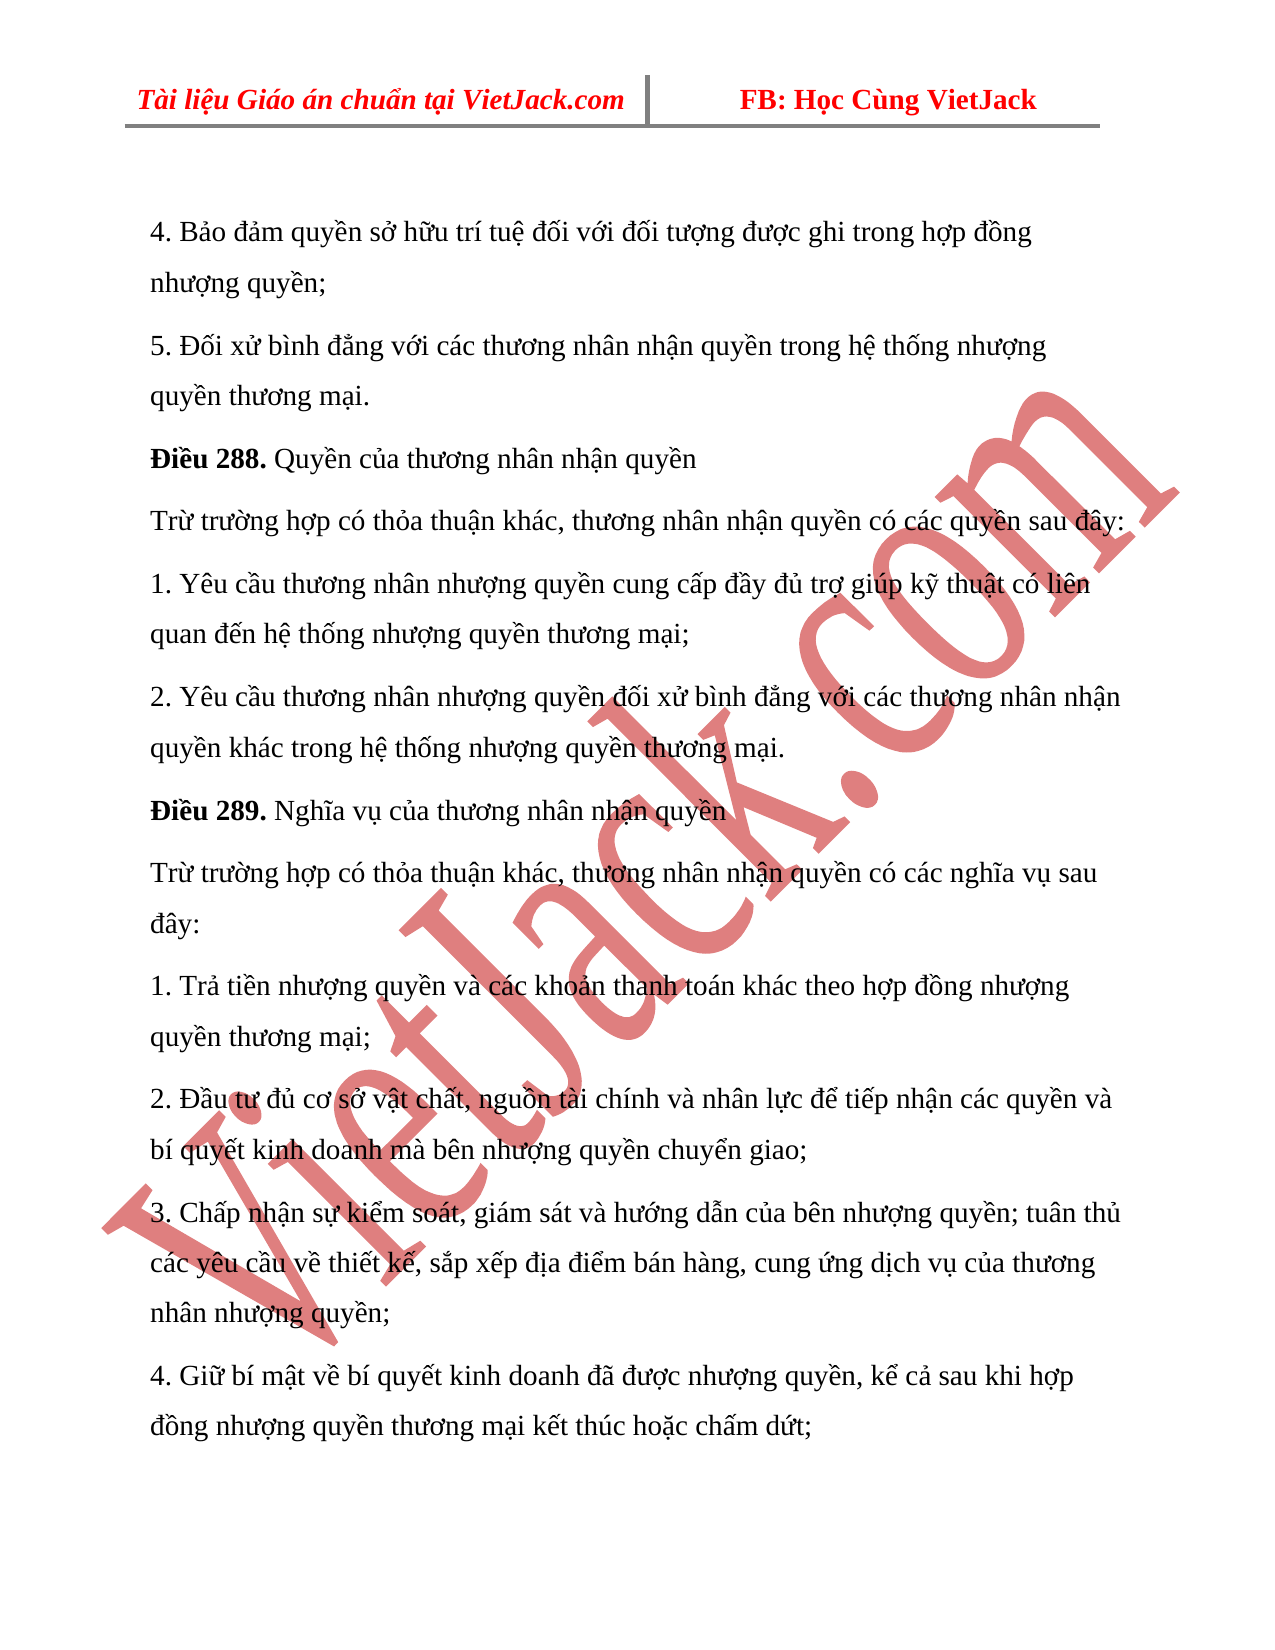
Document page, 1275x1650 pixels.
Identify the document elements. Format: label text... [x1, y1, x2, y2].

text 1. Yêu cầu thương nhân nhượng quyền cung cấp đầy đủ trợ giúp kỹ thuật có liên quan đến hệ thống nhượng quyền thương mại; [150, 566, 1125, 650]
text Điều 288. Quyền của thương nhân nhận quyền [150, 441, 1125, 474]
text 3. Chấp nhận sự kiểm soát, giám sát và hướng dẫn của bên nhượng quyền; tuân thủ các yêu cầu về thiết kế, sắp xếp địa điểm bán hàng, cung ứng dịch vụ của thương nhân nhượng quyền; [150, 1195, 1125, 1329]
text 2. Đầu tư đủ cơ sở vật chất, nguồn tài chính và nhân lực để tiếp nhận các quyền và bí quyết kinh doanh mà bên nhượng quyền chuyển giao; [150, 1082, 1125, 1166]
text Trừ trường hợp có thỏa thuận khác, thương nhân nhận quyền có các quyền sau đây: [150, 503, 1125, 537]
text 1. Trả tiền nhượng quyền và các khoản thanh toán khác theo hợp đồng nhượng quyền thương mại; [150, 968, 1125, 1052]
text Điều 289. Nghĩa vụ của thương nhân nhận quyền [150, 793, 1125, 826]
text 5. Đối xử bình đẳng với các thương nhân nhận quyền trong hệ thống nhượng quyền thương mại. [150, 328, 1125, 411]
text 4. Giữ bí mật về bí quyết kinh doanh đã được nhượng quyền, kể cả sau khi hợp đồng nhượng quyền thương mại kết thúc hoặc chấm dứt; [150, 1358, 1125, 1442]
text Trừ trường hợp có thỏa thuận khác, thương nhân nhận quyền có các nghĩa vụ sau đây: [150, 855, 1125, 939]
text 2. Yêu cầu thương nhân nhượng quyền đối xử bình đẳng với các thương nhân nhận quyền khác trong hệ thống nhượng quyền thương mại. [150, 679, 1125, 763]
text 4. Bảo đảm quyền sở hữu trí tuệ đối với đối tượng được ghi trong hợp đồng nhượng quyền; [150, 214, 1125, 298]
